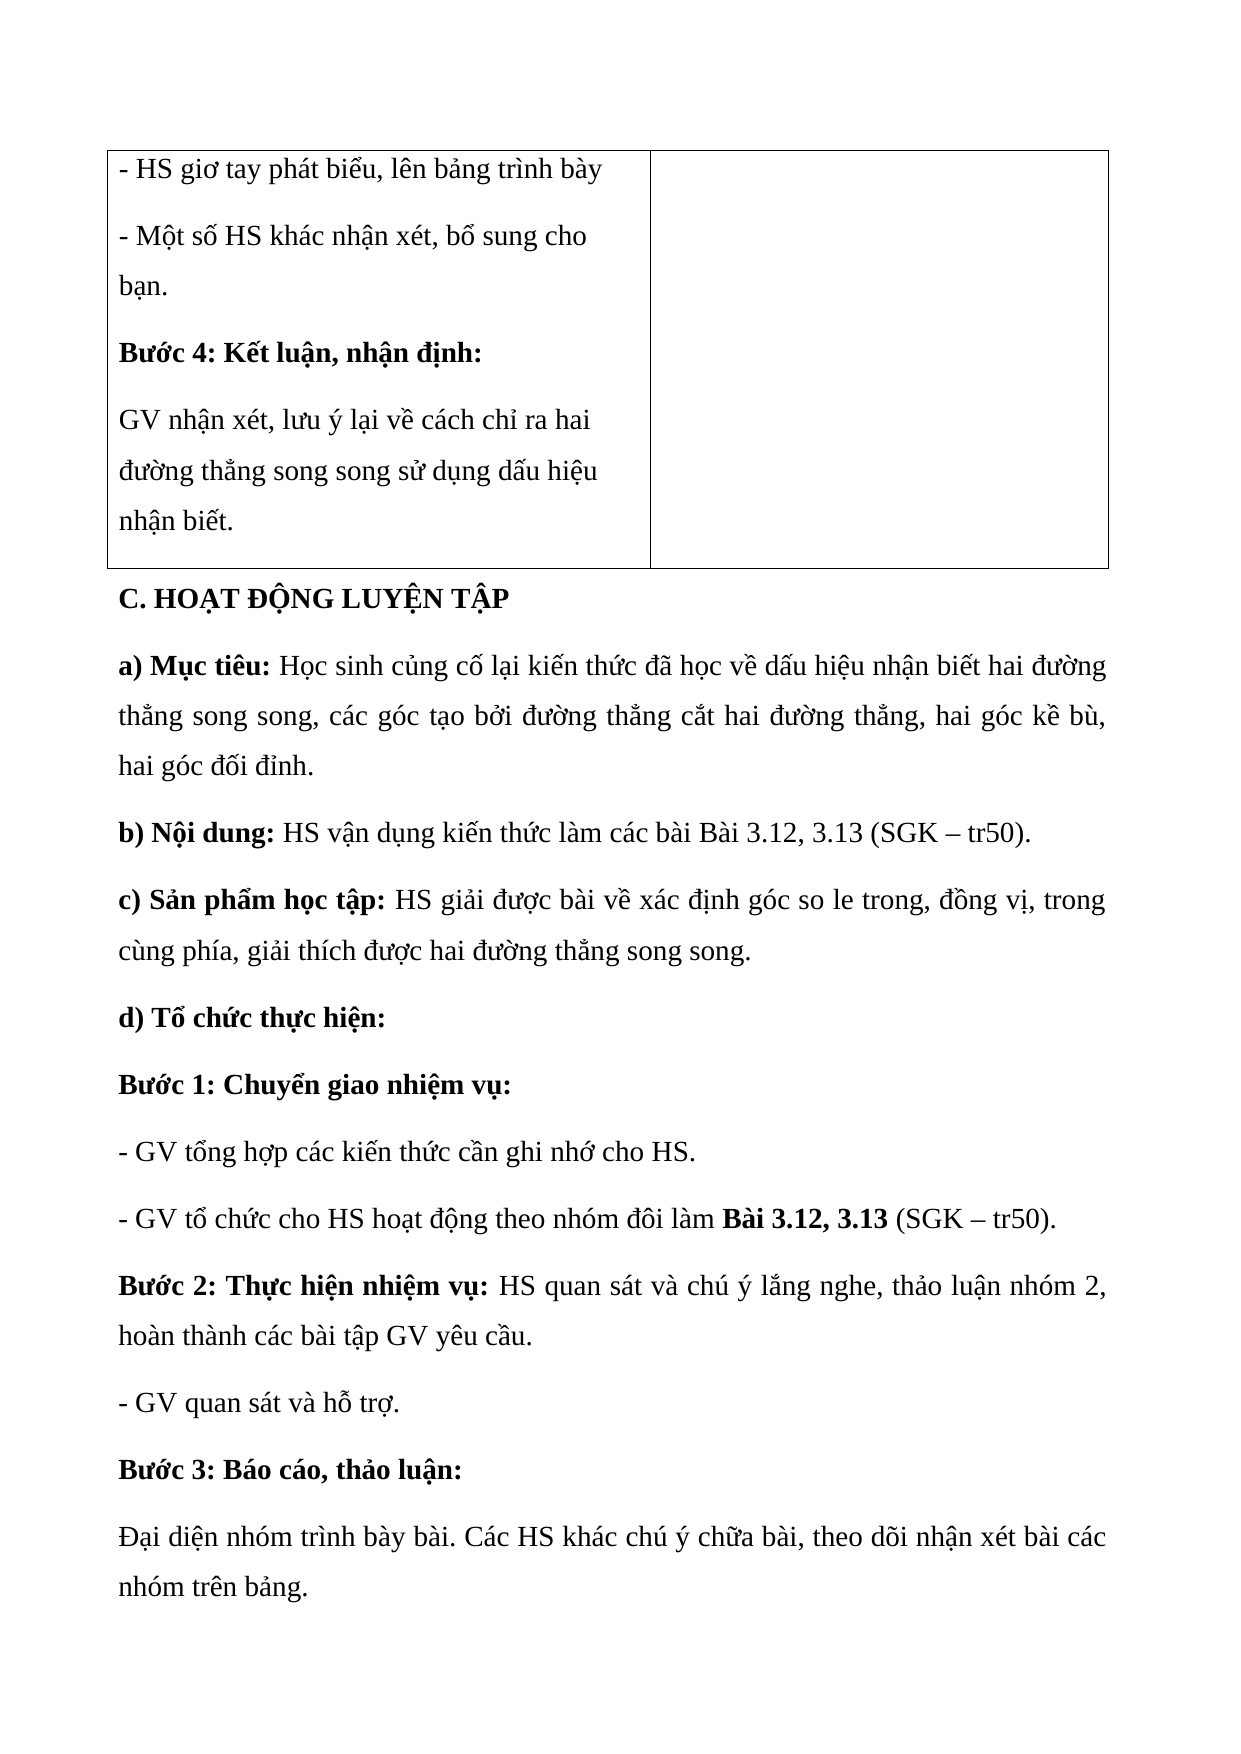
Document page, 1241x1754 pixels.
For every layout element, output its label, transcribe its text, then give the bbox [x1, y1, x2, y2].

text Đại diện nhóm trình bày bài. Các HS khác chú ý chữa bài, theo dõi nhận xét bài các nhóm trên bảng. [118, 1519, 1107, 1603]
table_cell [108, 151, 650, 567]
text - GV tổ chức cho HS hoạt động theo nhóm đôi làm Bài 3.12, 3.13 (SGK – tr50). [118, 1201, 1107, 1234]
text C. HOẠT ĐỘNG LUYỆN TẬP [118, 581, 1107, 614]
text b) Nội dung: HS vận dụng kiến thức làm các bài Bài 3.12, 3.13 (SGK – tr50). [118, 816, 1107, 849]
text - GV quan sát và hỗ trợ. [118, 1385, 1107, 1418]
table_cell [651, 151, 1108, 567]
text a) Mục tiêu: Học sinh củng cố lại kiến thức đã học về dấu hiệu nhận biết hai đường thẳng song song, các góc tạo bởi đường thẳng cắt hai đường thẳng, hai góc kề bù, hai góc đối đỉnh. [118, 648, 1107, 782]
text Bước 1: Chuyển giao nhiệm vụ: [118, 1067, 1107, 1100]
text Bước 3: Báo cáo, thảo luận: [118, 1452, 1107, 1486]
text c) Sản phẩm học tập: HS giải được bài về xác định góc so le trong, đồng vị, trong cùng phía, giải thích được hai đường thẳng song song. [118, 882, 1107, 966]
text d) Tổ chức thực hiện: [118, 1000, 1107, 1033]
text - GV tổng hợp các kiến thức cần ghi nhớ cho HS. [118, 1134, 1107, 1167]
text Bước 2: Thực hiện nhiệm vụ: HS quan sát và chú ý lắng nghe, thảo luận nhóm 2, hoàn thành các bài tập GV yêu cầu. [118, 1268, 1107, 1352]
